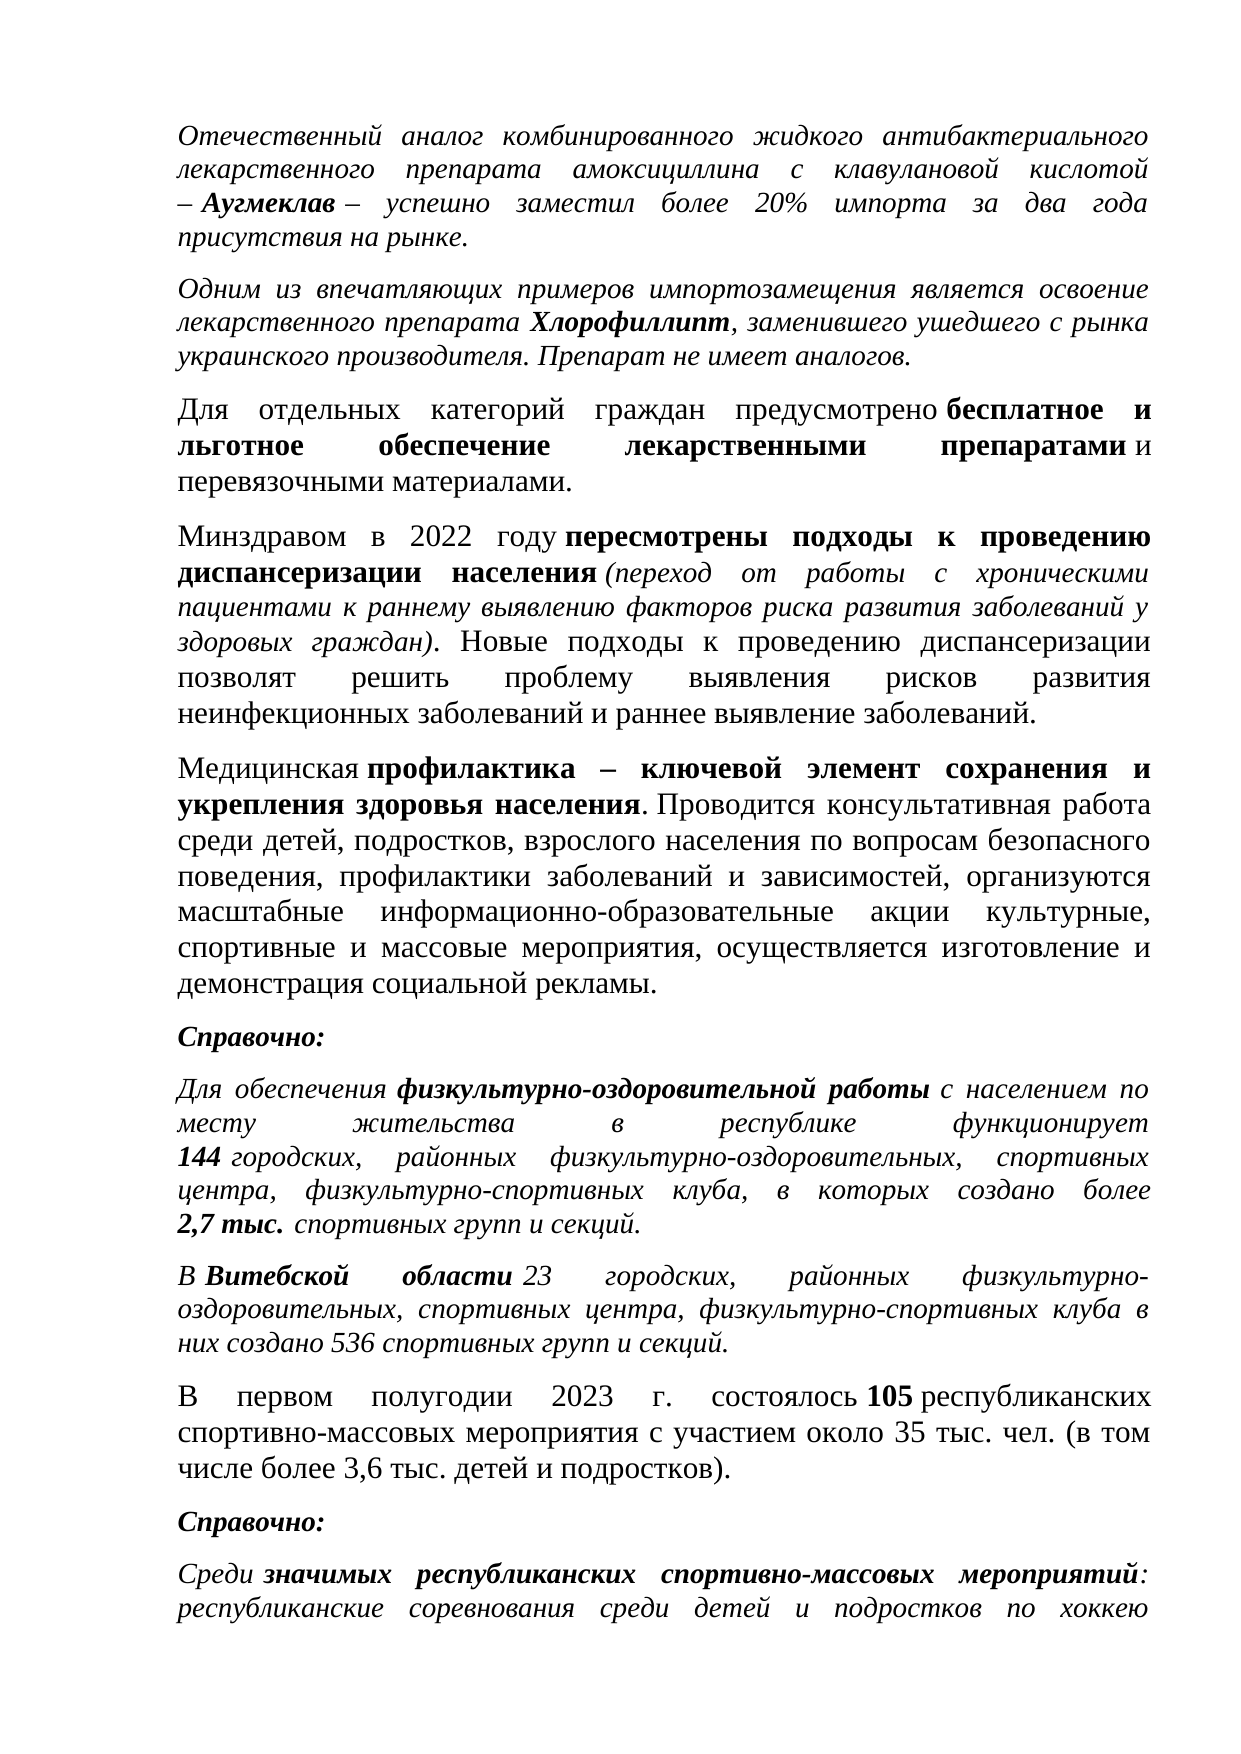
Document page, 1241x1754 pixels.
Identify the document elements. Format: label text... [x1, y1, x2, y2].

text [177, 1556, 1152, 1623]
text Справочно: [177, 1019, 1152, 1053]
text Для отдельных категорий граждан предусмотрено бесплатное и льготное обеспечение лекарственными препаратами и перевязочными материалами. [177, 390, 1152, 498]
text Медицинская профилактика – ключевой элемент сохранения и укрепления здоровья населения. Проводится консультативная работа среди детей, подростков, взрослого населения по вопросам безопасного поведения, профилактики заболеваний и зависимостей, организуются масштабные информационно-образовательные акции культурные, спортивные и массовые мероприятия, осуществляется изготовление и демонстрация социальной рекламы. [177, 749, 1152, 1001]
text Справочно: [177, 1504, 1152, 1537]
text В первом полугодии 2023 г. состоялось 105 республиканских спортивно-массовых мероприятия с участием около 35 тыс. чел. (в том числе более 3,6 тыс. детей и подростков). [177, 1377, 1152, 1485]
text Одним из впечатляющих примеров импортозамещения является освоение лекарственного препарата Хлорофиллипт, заменившего ушедшего с рынка украинского производителя. Препарат не имеет аналогов. [177, 271, 1152, 372]
text Минздравом в 2022 году пересмотрены подходы к проведению диспансеризации населения (переход от работы с хроническими пациентами к раннему выявлению факторов риска развития заболеваний у здоровых граждан). Новые подходы к проведению диспансеризации позволят решить проблему выявления рисков развития неинфекционных заболеваний и раннее выявление заболеваний. [177, 517, 1152, 730]
text Для обеспечения физкультурно-оздоровительной работы с населением по месту жительства в республике функционирует 144 городских, районных физкультурно-оздоровительных, спортивных центра, физкультурно-спортивных клуба, в которых создано более 2,7 тыс. спортивных групп и секций. [177, 1072, 1152, 1239]
text Отечественный аналог комбинированного жидкого антибактериального лекарственного препарата амоксициллина с клавулановой кислотой – Аугмеклав – успешно заместил более 20% импорта за два года присутствия на рынке. [177, 118, 1152, 252]
text В Витебской области 23 городских, районных физкультурно-оздоровительных, спортивных центра, физкультурно-спортивных клуба в них создано 536 спортивных групп и секций. [177, 1258, 1152, 1359]
